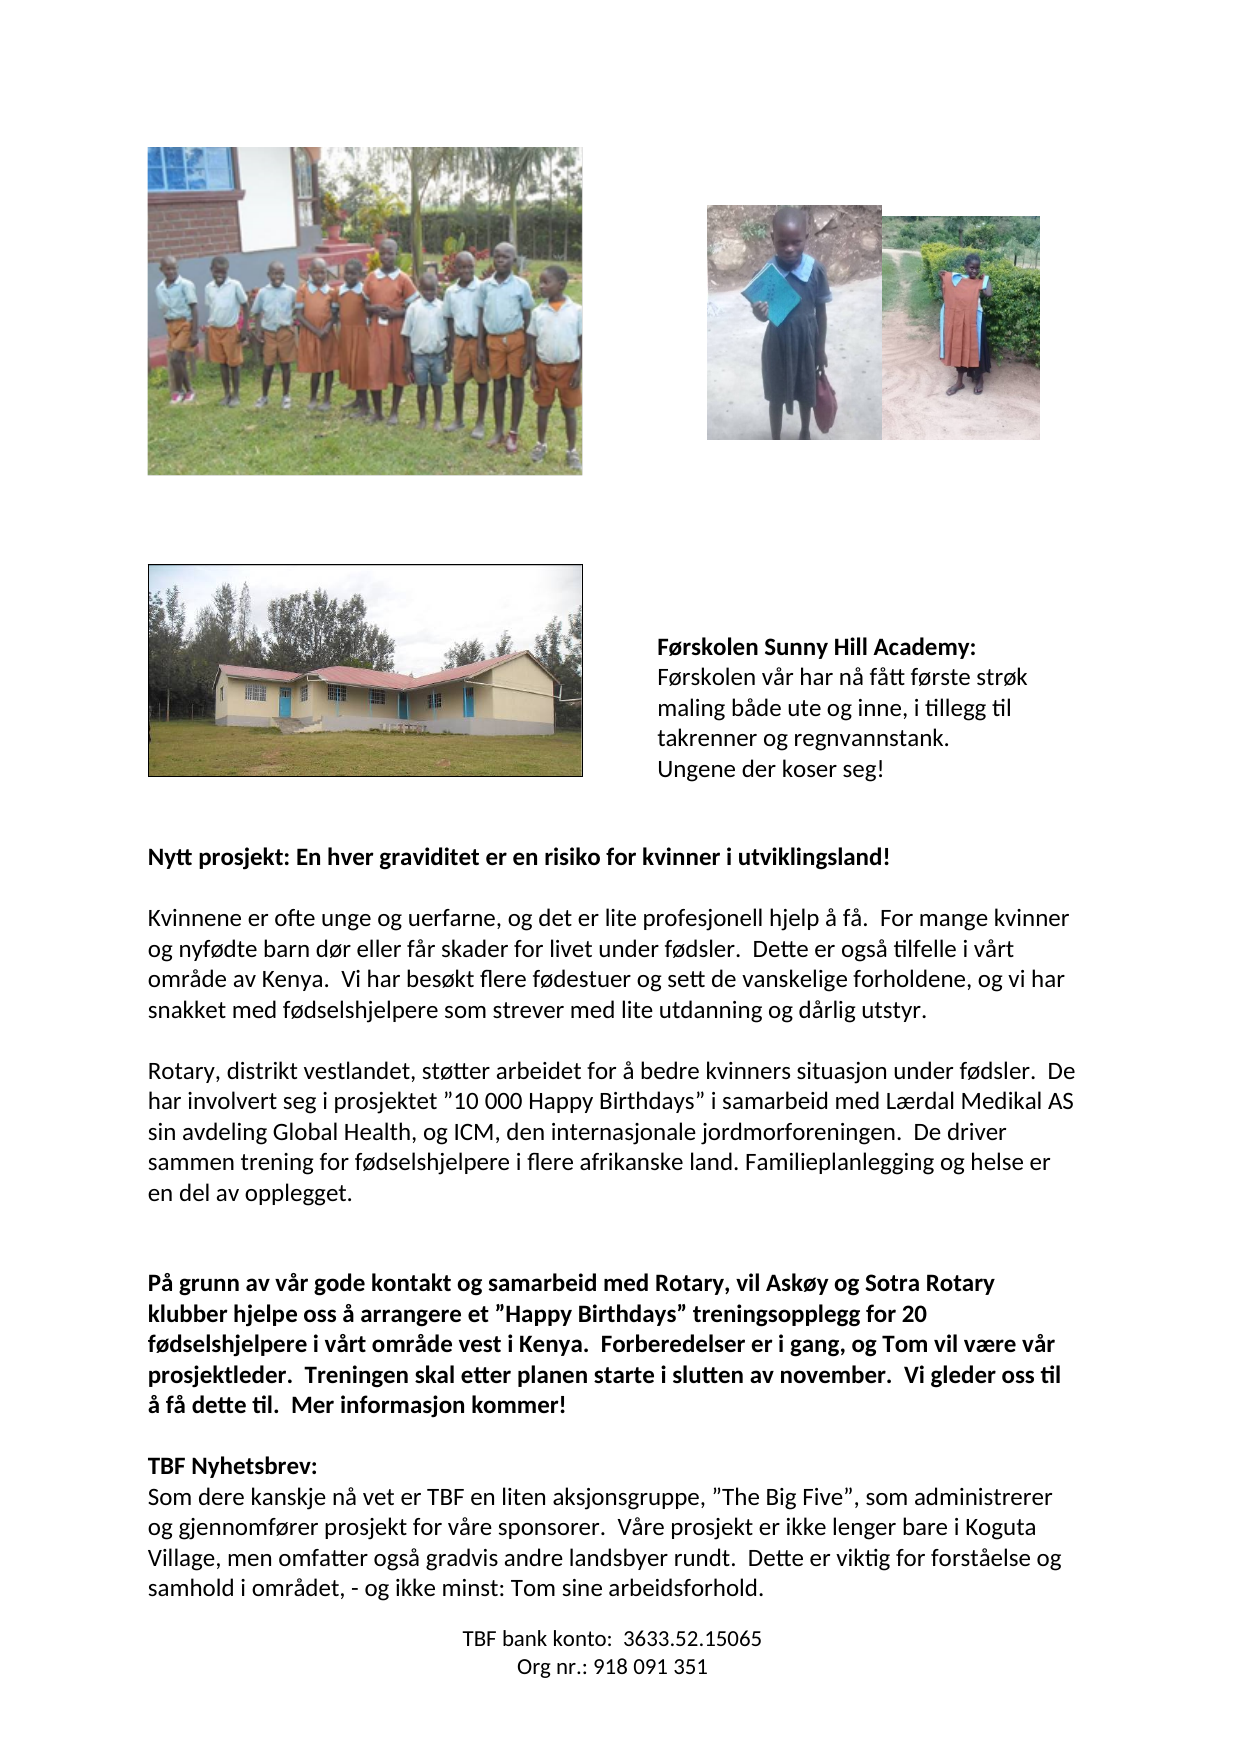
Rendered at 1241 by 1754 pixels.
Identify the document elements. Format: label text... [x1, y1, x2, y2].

text På grunn av vår gode kontakt og samarbeid med Rotary, vil Askøy og Sotra Rotary klubber hjelpe oss å arrangere et ”Happy Birthdays” treningsopplegg for 20 fødselshjelpere i vårt område vest i Kenya. Forberedelser er i gang, og Tom vil være vår prosjektleder. Treningen skal etter planen starte i slutten av november. Vi gleder oss til å få dette til. Mer informasjon kommer! [148, 1267, 1077, 1420]
picture [147, 147, 584, 477]
text Nytt prosjekt: En hver graviditet er en risiko for kvinner i utviklingsland! [148, 841, 1077, 872]
picture [149, 565, 582, 776]
text Førskolen Sunny Hill Academy: [657, 631, 1077, 661]
text Førskolen vår har nå fått første strøk maling både ute og inne, i tillegg til takrenner og regnvannstank. [657, 661, 1077, 753]
text TBF Nyhetsbrev: [148, 1450, 1077, 1481]
text Kvinnene er ofte unge og uerfarne, og det er lite profesjonell hjelp å få. For mange kvinner og nyfødte barn dør eller får skader for livet under fødsler. Dette er også tilfelle i vårt område av Kenya. Vi har besøkt flere fødestuer og sett de vanskelige forholdene, og vi har snakket med fødselshjelpere som strever med lite utdanning og dårlig utstyr. [148, 902, 1077, 1024]
text Rotary, distrikt vestlandet, støtter arbeidet for å bedre kvinners situasjon under fødsler. De har involvert seg i prosjektet ”10 000 Happy Birthdays” i samarbeid med Lærdal Medikal AS sin avdeling Global Health, og ICM, den internasjonale jordmorforeningen. De driver sammen trening for fødselshjelpere i flere afrikanske land. Familieplanlegging og helse er en del av opplegget. [148, 1055, 1077, 1208]
text Ungene der koser seg! [657, 753, 1077, 783]
picture [707, 205, 1040, 440]
text Som dere kanskje nå vet er TBF en liten aksjonsgruppe, ”The Big Five”, som administrerer og gjennomfører prosjekt for våre sponsorer. Våre prosjekt er ikke lenger bare i Koguta Village, men omfatter også gradvis andre landsbyer rundt. Dette er viktig for forståelse og samhold i området, - og ikke minst: Tom sine arbeidsforhold. [148, 1481, 1077, 1603]
